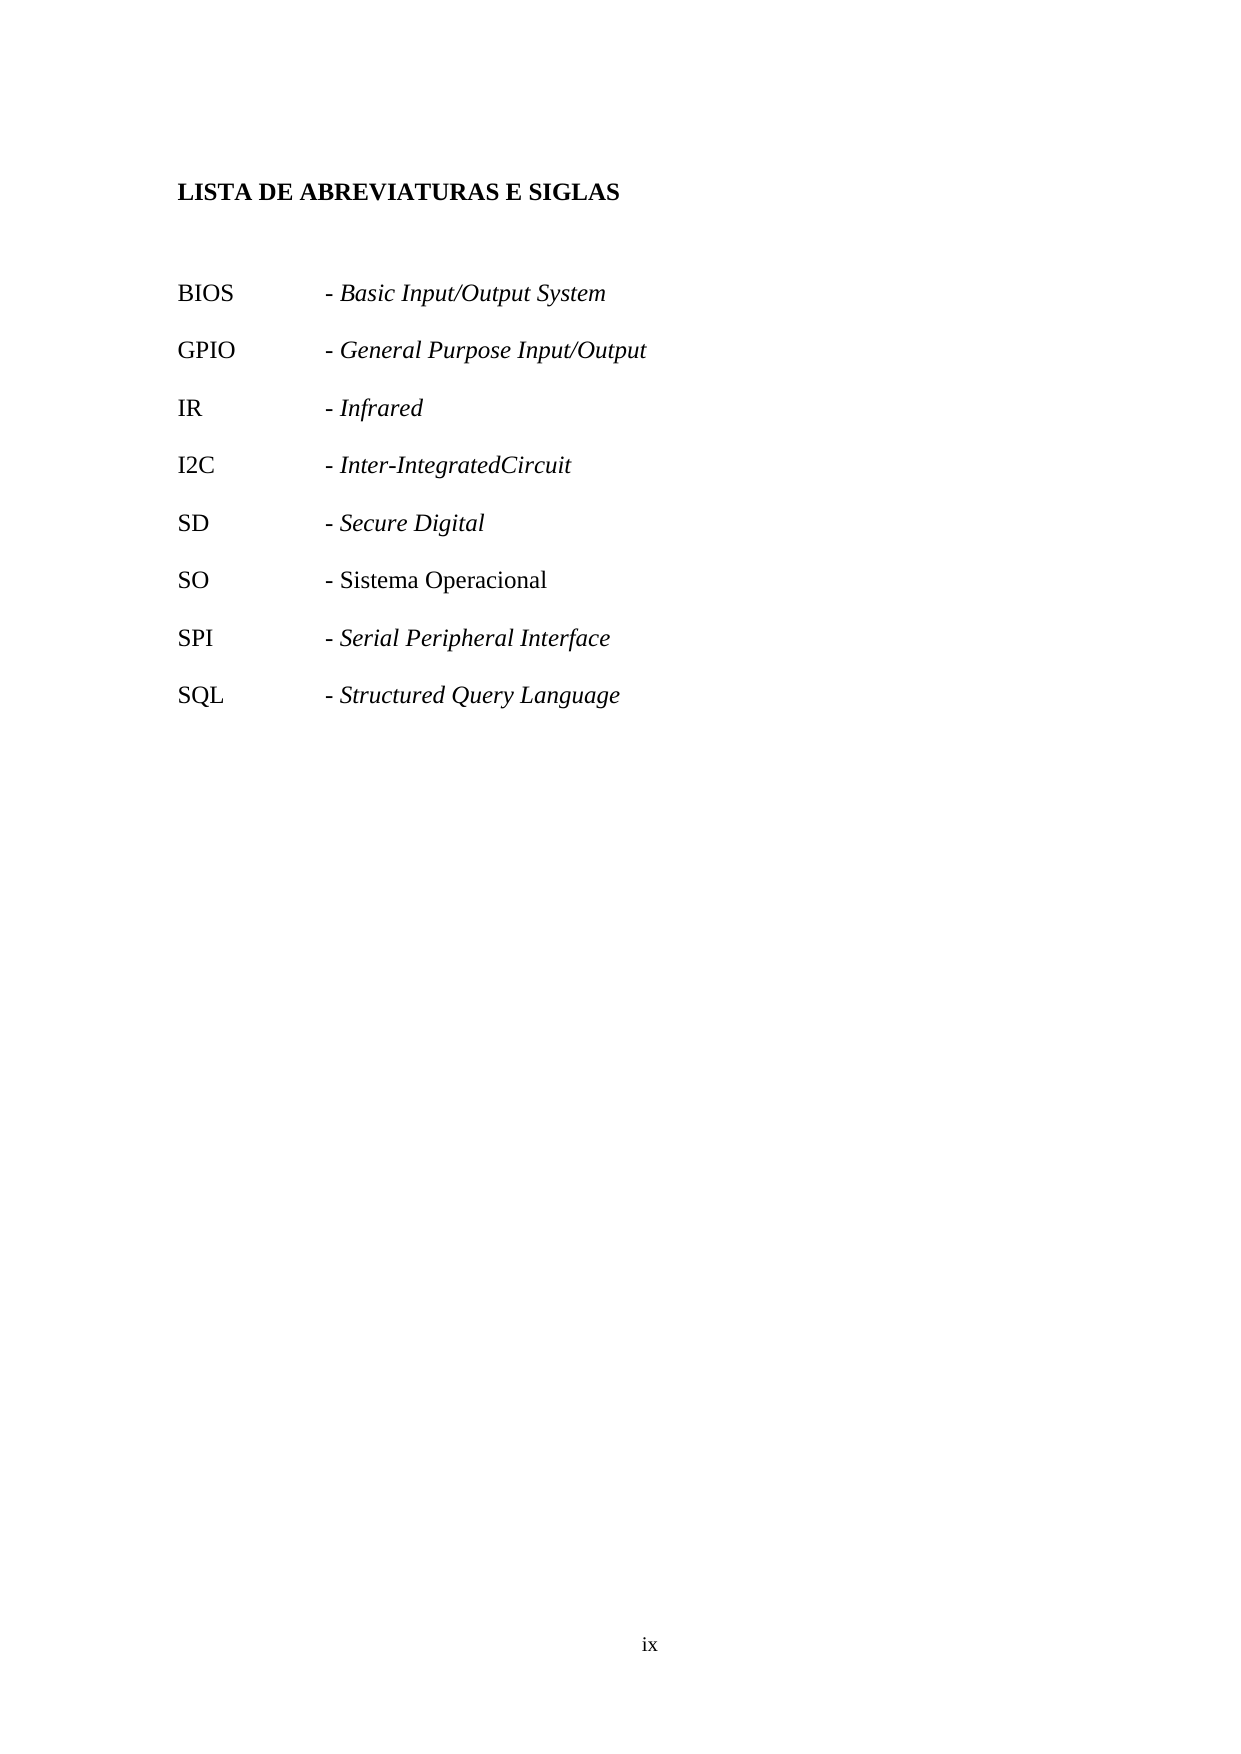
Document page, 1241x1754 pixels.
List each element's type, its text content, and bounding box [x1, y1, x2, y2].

text GPIO - General Purpose Input/Output [177, 335, 1122, 364]
text SD - Secure Digital [177, 508, 1122, 537]
text LISTA DE ABREVIATURAS E SIGLAS [177, 177, 1122, 206]
text BIOS - Basic Input/Output System [177, 278, 1122, 307]
text SO - Sistema Operacional [177, 565, 1122, 594]
text I2C - Inter-IntegratedCircuit [177, 450, 1122, 479]
text SPI - Serial Peripheral Interface [177, 623, 1122, 652]
text IR - Infrared [177, 393, 1122, 422]
text SQL - Structured Query Language [177, 680, 1122, 709]
